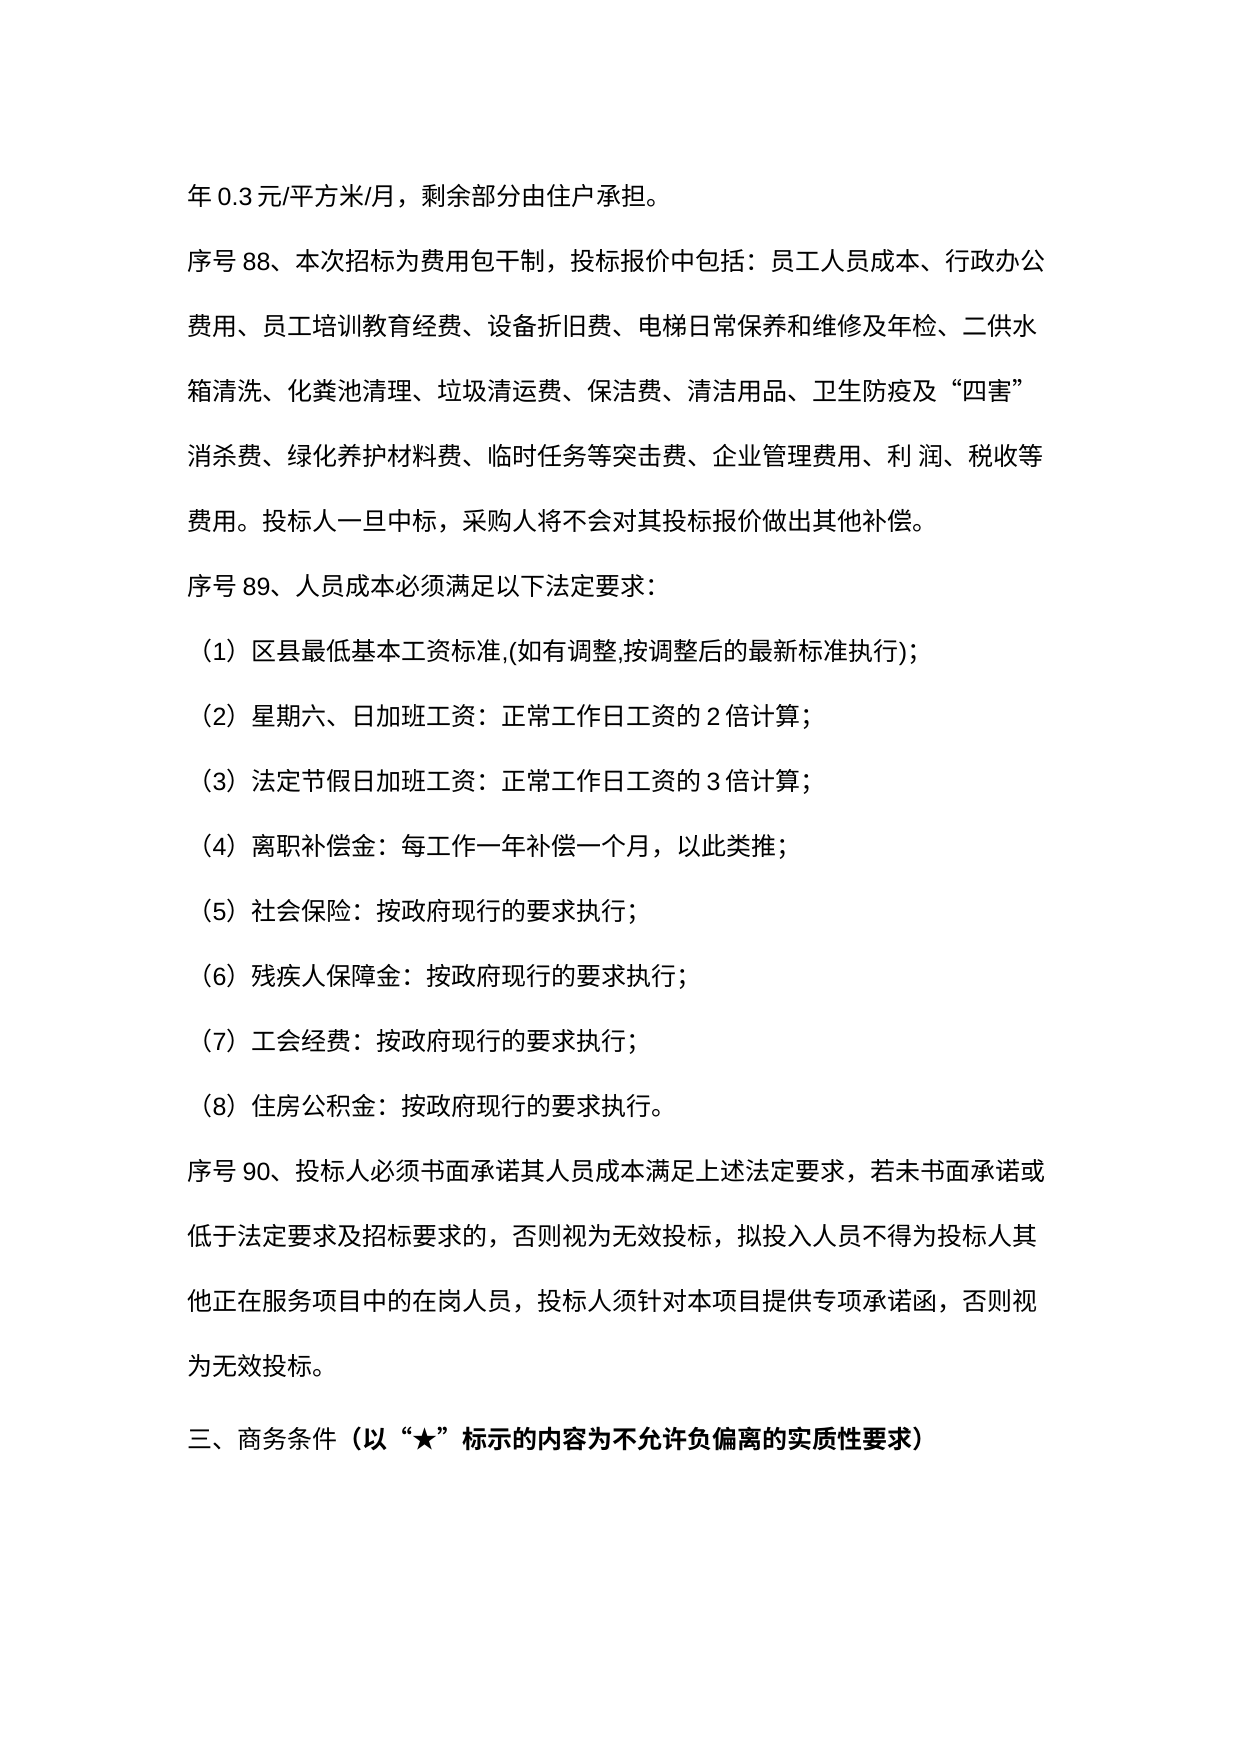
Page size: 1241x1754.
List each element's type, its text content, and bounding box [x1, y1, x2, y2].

text 三、商务条件（以“★”标示的内容为不允许负偏离的实质性要求） [187, 1405, 1053, 1470]
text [187, 162, 1053, 1397]
